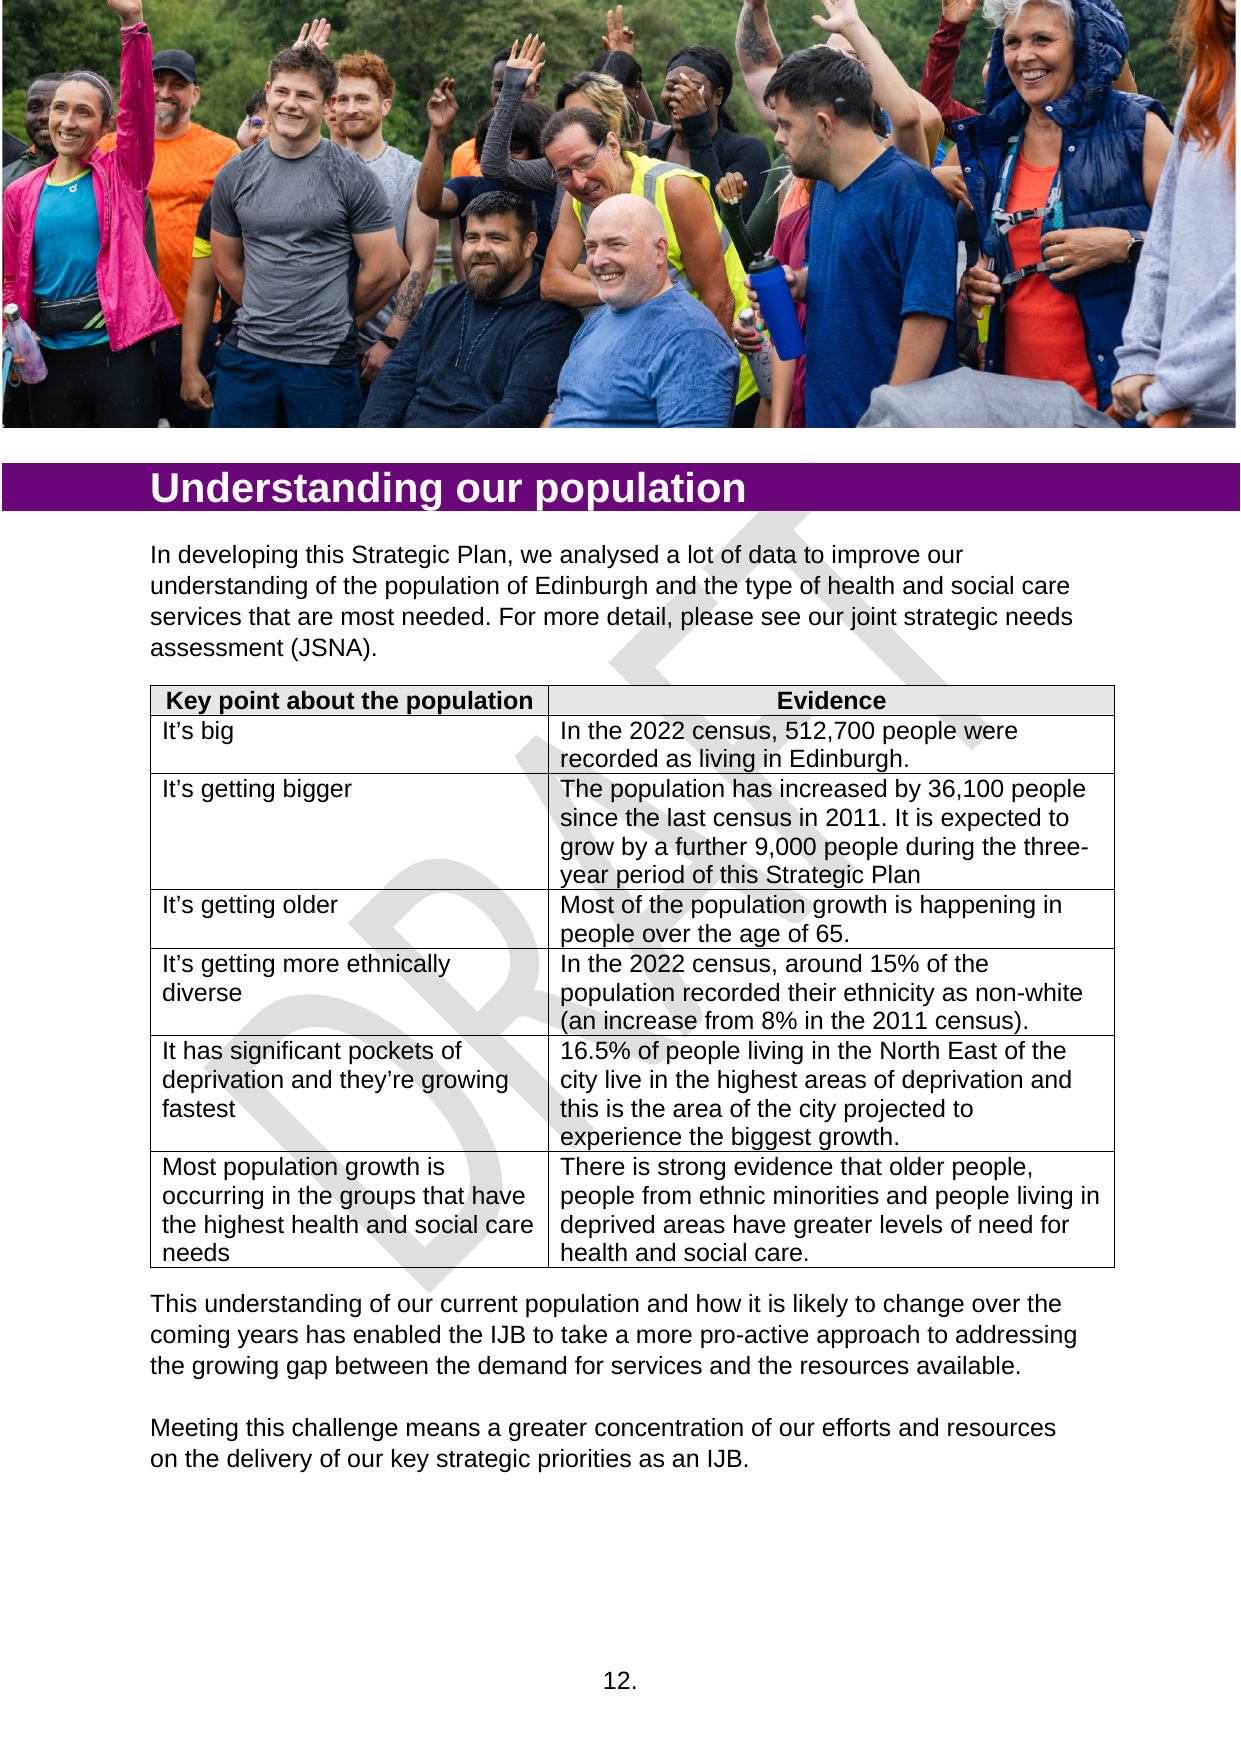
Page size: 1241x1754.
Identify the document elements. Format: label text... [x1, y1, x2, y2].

table_cell It’s getting more ethnically diverse [151, 949, 548, 1035]
picture [2, 0, 1236, 428]
table_cell There is strong evidence that older people, people from ethnic minorities and people living in deprived areas have greater levels of need for health and social care. [549, 1152, 1114, 1267]
table_cell It has significant pockets of deprivation and they’re growing fastest [151, 1036, 548, 1151]
text In developing this Strategic Plan, we analysed a lot of data to improve our understanding of the population of Edinburgh and the type of health and social care services that are most needed. For more detail, please see our joint strategic needs assessment (JSNA). [150, 540, 1090, 662]
table_cell Most population growth is occurring in the groups that have the highest health and social care needs [151, 1152, 548, 1267]
subtitle Understanding our population [2, 463, 1240, 511]
table_cell 16.5% of people living in the North East of the city live in the highest areas of deprivation and this is the area of the city projected to experience the biggest growth. [549, 1036, 1114, 1151]
table_cell Most of the population growth is happening in people over the age of 65. [549, 890, 1114, 948]
table_cell In the 2022 census, around 15% of the population recorded their ethnicity as non-white (an increase from 8% in the 2011 census). [549, 949, 1114, 1035]
table_header Key point about the population [151, 686, 548, 714]
table_header Evidence [549, 686, 1114, 714]
text This understanding of our current population and how it is likely to change over the coming years has enabled the IJB to take a more pro-active approach to addressing the growing gap between the demand for services and the resources available. [150, 1289, 1090, 1379]
table_cell The population has increased by 36,100 people since the last census in 2011. It is expected to grow by a further 9,000 people during the three-year period of this Strategic Plan [549, 774, 1114, 889]
table_cell In the 2022 census, 512,700 people were recorded as living in Edinburgh. [549, 716, 1114, 773]
table_cell It’s big [151, 716, 548, 773]
text Meeting this challenge means a greater concentration of our efforts and resources on the delivery of our key strategic priorities as an IJB. [150, 1413, 1090, 1473]
table_cell It’s getting bigger [151, 774, 548, 889]
table_cell It’s getting older [151, 890, 548, 948]
